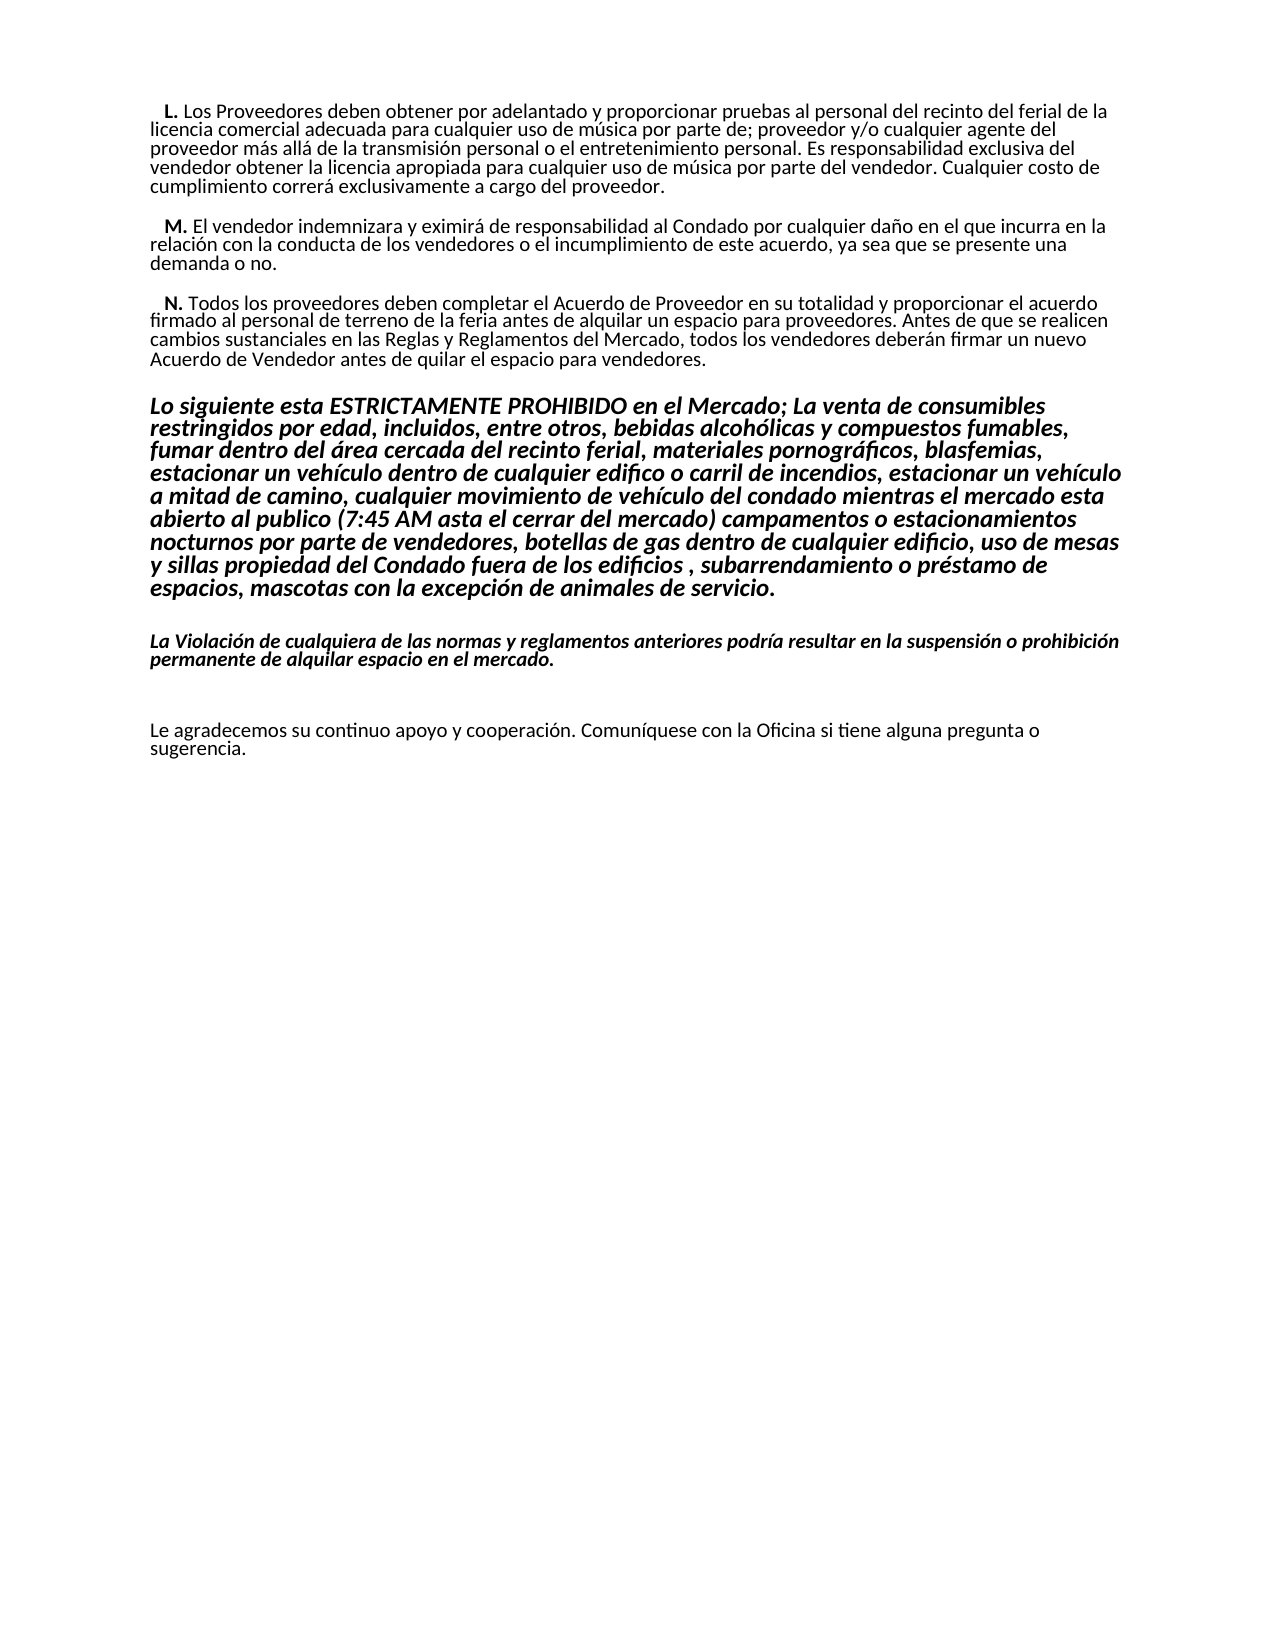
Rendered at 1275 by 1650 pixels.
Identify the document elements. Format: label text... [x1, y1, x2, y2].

subtitle N. Todos los proveedores deben completar el Acuerdo de Proveedor en su totalidad y proporcionar el acuerdo firmado al personal de terreno de la feria antes de alquilar un espacio para proveedores. Antes de que se realicen cambios sustanciales en las Reglas y Reglamentos del Mercado, todos los vendedores deberán firmar un nuevo Acuerdo de Vendedor antes de quilar el espacio para vendedores. [150, 295, 1125, 371]
subtitle L. Los Proveedores deben obtener por adelantado y proporcionar pruebas al personal del recinto del ferial de la licencia comercial adecuada para cualquier uso de música por parte de; proveedor y/o cualquier agente del proveedor más allá de la transmisión personal o el entretenimiento personal. Es responsabilidad exclusiva del vendedor obtener la licencia apropiada para cualquier uso de música por parte del vendedor. Cualquier costo de cumplimiento correrá exclusivamente a cargo del proveedor. [150, 103, 1125, 198]
subtitle Lo siguiente esta ESTRICTAMENTE PROHIBIDO en el Mercado; La venta de consumibles restringidos por edad, incluidos, entre otros, bebidas alcohólicas y compuestos fumables, fumar dentro del área cercada del recinto ferial, materiales pornográficos, blasfemias, estacionar un vehículo dentro de cualquier edifico o carril de incendios, estacionar un vehículo a mitad de camino, cualquier movimiento de vehículo del condado mientras el mercado esta abierto al publico (7:45 AM asta el cerrar del mercado) campamentos o estacionamientos nocturnos por parte de vendedores, botellas de gas dentro de cualquier edificio, uso de mesas y sillas propiedad del Condado fuera de los edificios , subarrendamiento o préstamo de espacios, mascotas con la excepción de animales de servicio. [150, 397, 1125, 603]
subtitle M. El vendedor indemnizara y eximirá de responsabilidad al Condado por cualquier daño en el que incurra en la relación con la conducta de los vendedores o el incumplimiento de este acuerdo, ya sea que se presente una demanda o no. [150, 218, 1125, 275]
subtitle Le agradecemos su continuo apoyo y cooperación. Comuníquese con la Oficina si tiene alguna pregunta o sugerencia. [150, 722, 1125, 760]
subtitle La Violación de cualquiera de las normas y reglamentos anteriores podría resultar en la suspensión o prohibición permanente de alquilar espacio en el mercado. [150, 633, 1125, 671]
